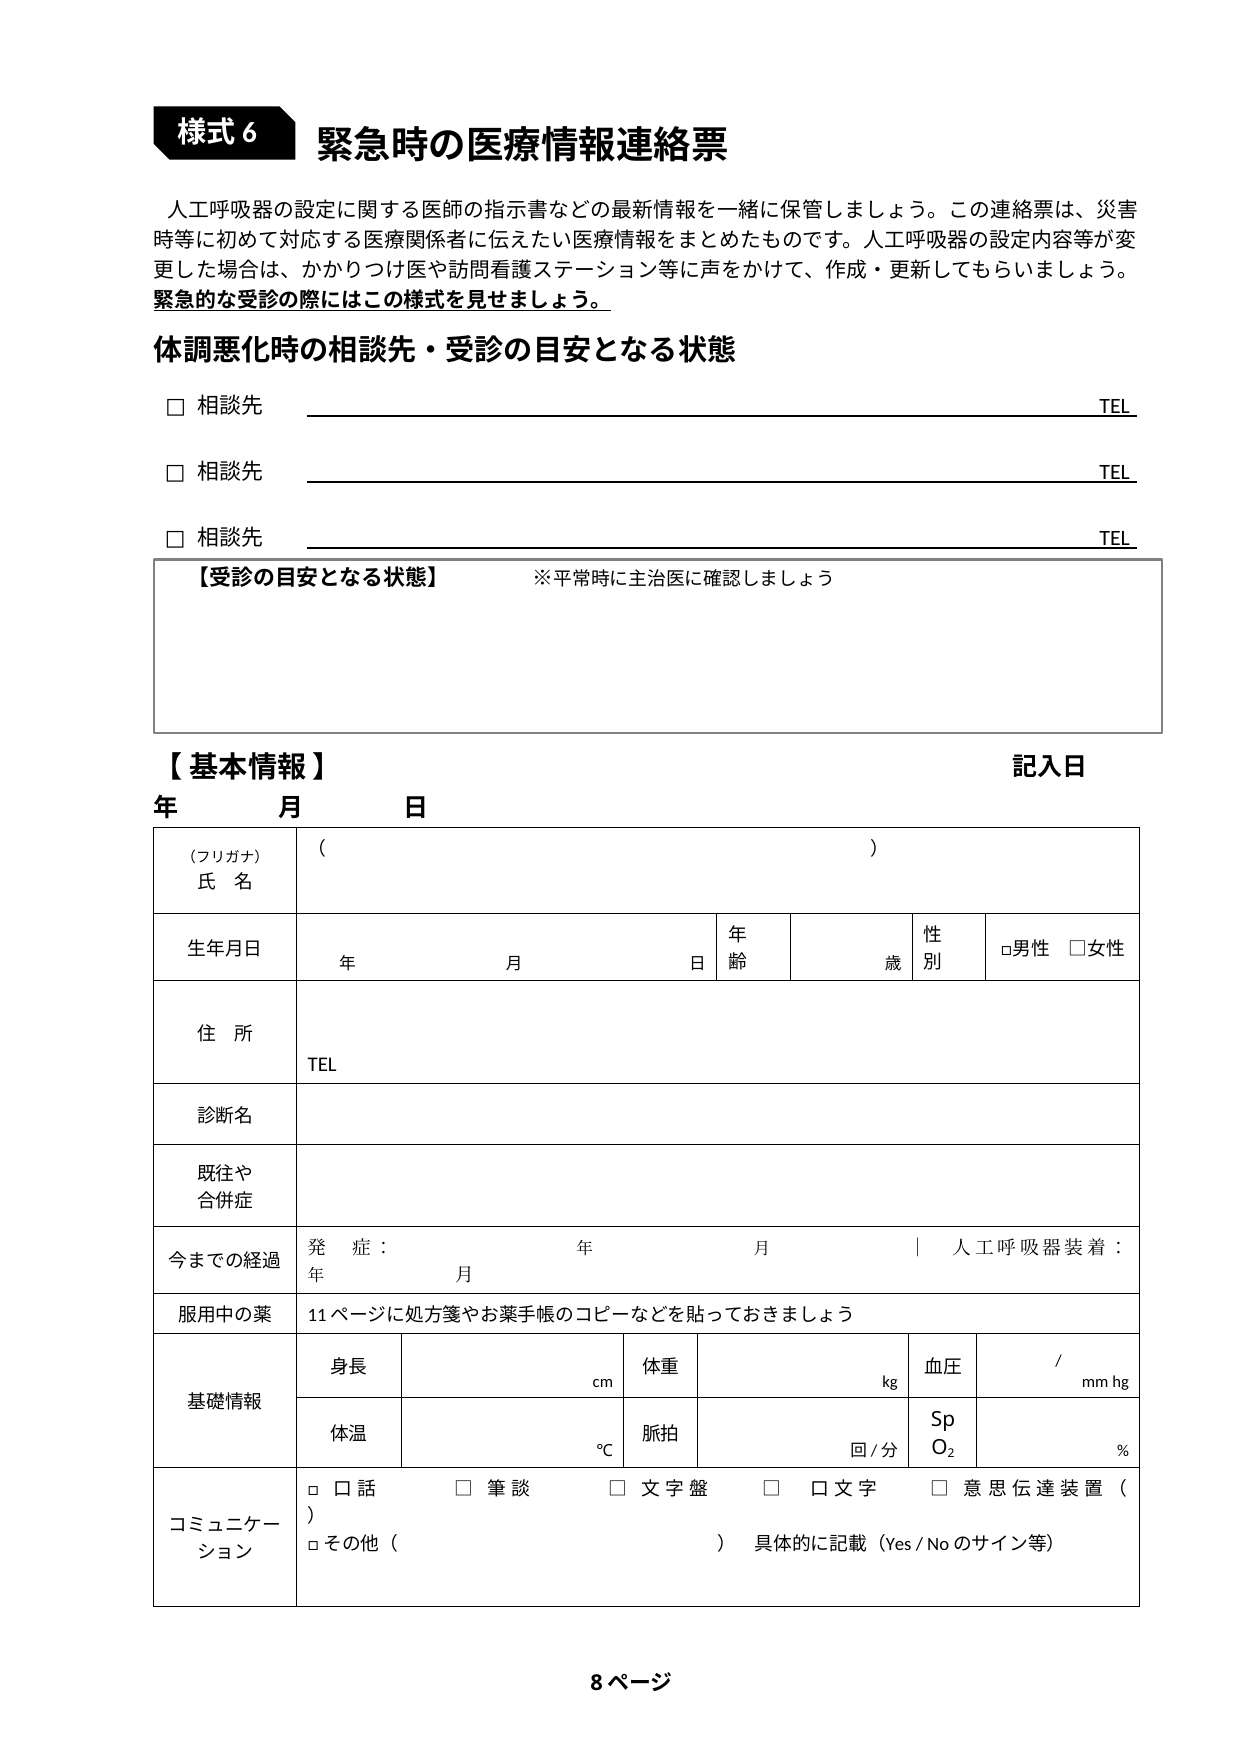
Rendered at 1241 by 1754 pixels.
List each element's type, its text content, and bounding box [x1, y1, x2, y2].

table_header （ ） [297, 828, 1139, 913]
list 相談先 TEL [164, 447, 1140, 488]
table_cell [297, 1145, 1139, 1226]
table_cell 血圧 [909, 1334, 976, 1397]
table_cell 発 症： 年 月 ｜ 人工呼吸器装着： 年 月 [297, 1227, 1139, 1293]
table_cell 生年月日 [154, 914, 296, 980]
table_cell kg [698, 1334, 908, 1397]
table_cell コミュニケーション [154, 1468, 296, 1606]
text 緊急時の医療情報連絡票 [316, 118, 1140, 168]
table_cell cm [402, 1334, 623, 1397]
text 【 基本情報 】 記入日 年 月 日 [154, 743, 1140, 827]
table_cell 住 所 [154, 981, 296, 1083]
table_header （フリガナ） 氏 名 [154, 828, 296, 913]
table_cell 既往や 合併症 [154, 1145, 296, 1226]
table_cell 年 齢 [717, 914, 790, 980]
list 相談先 TEL [164, 513, 1140, 553]
list 相談先 TEL [164, 381, 1140, 422]
table_cell 性 別 [913, 914, 985, 980]
table_cell 基礎情報 [154, 1334, 296, 1467]
table_cell 身長 [297, 1334, 401, 1397]
table_cell TEL [297, 981, 1139, 1083]
table_cell □ 口話 □ 筆談 □ 文字盤 □ 口文字 □ 意思伝達装置（ ） □ その他（ ） 具体的に記載（Yes / Noのサイン等） [297, 1468, 1139, 1606]
text 人工呼吸器の設定に関する医師の指示書などの最新情報を一緒に保管しましょう。この連絡票は、災害時等に初めて対応する医療関係者に伝えたい医療情報をまとめたものです。人工呼吸器の設定内容等が変更した場合は、かかりつけ医や訪問看護ステーション等に声をかけて、作成・更新してもらいましょう。緊急的な受診の際にはこの様式を見せましょう。 [154, 193, 1140, 314]
table_cell 体重 [624, 1334, 697, 1397]
table_cell □男性 □女性 [986, 914, 1139, 980]
table_cell 11ページに処方箋やお薬手帳のコピーなどを貼っておきましょう [297, 1294, 1139, 1333]
table_cell 年 月 日 [297, 914, 716, 980]
text 体調悪化時の相談先・受診の目安となる状態 [154, 326, 1140, 369]
table_cell [297, 1084, 1139, 1144]
table_cell 回 / 分 [698, 1398, 908, 1467]
table_cell ℃ [402, 1398, 623, 1467]
table_cell 診断名 [154, 1084, 296, 1144]
table_cell 今までの経過 [154, 1227, 296, 1293]
table_cell 体温 [297, 1398, 401, 1467]
table_cell / mm hg [977, 1334, 1139, 1397]
table_cell % [977, 1398, 1139, 1467]
table_cell SpO2 [909, 1398, 976, 1467]
table_cell 脈拍 [624, 1398, 697, 1467]
table_cell 歳 [791, 914, 912, 980]
table_cell 服用中の薬 [154, 1294, 296, 1333]
